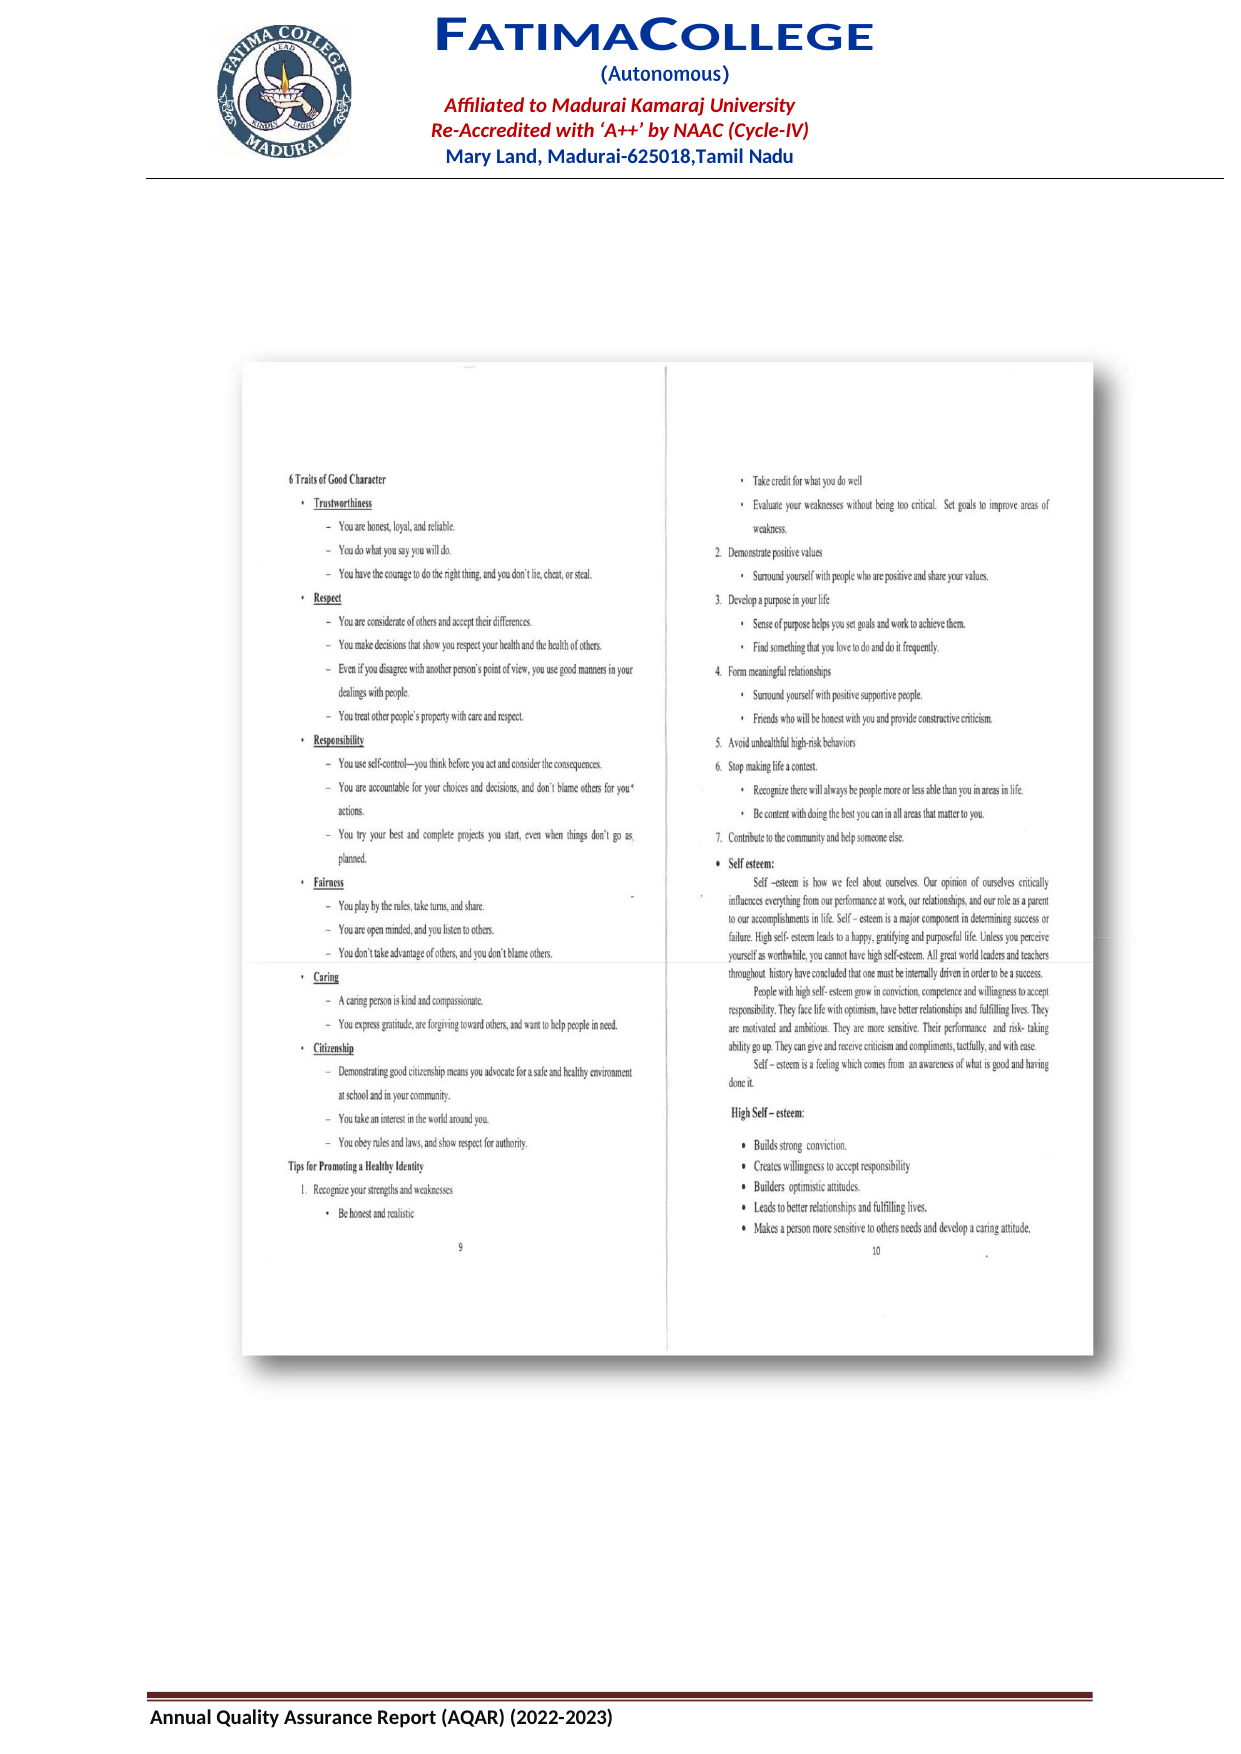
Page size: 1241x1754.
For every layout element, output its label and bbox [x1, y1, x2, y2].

picture [600, 61, 740, 86]
picture [217, 25, 352, 158]
picture [226, 341, 1139, 1402]
